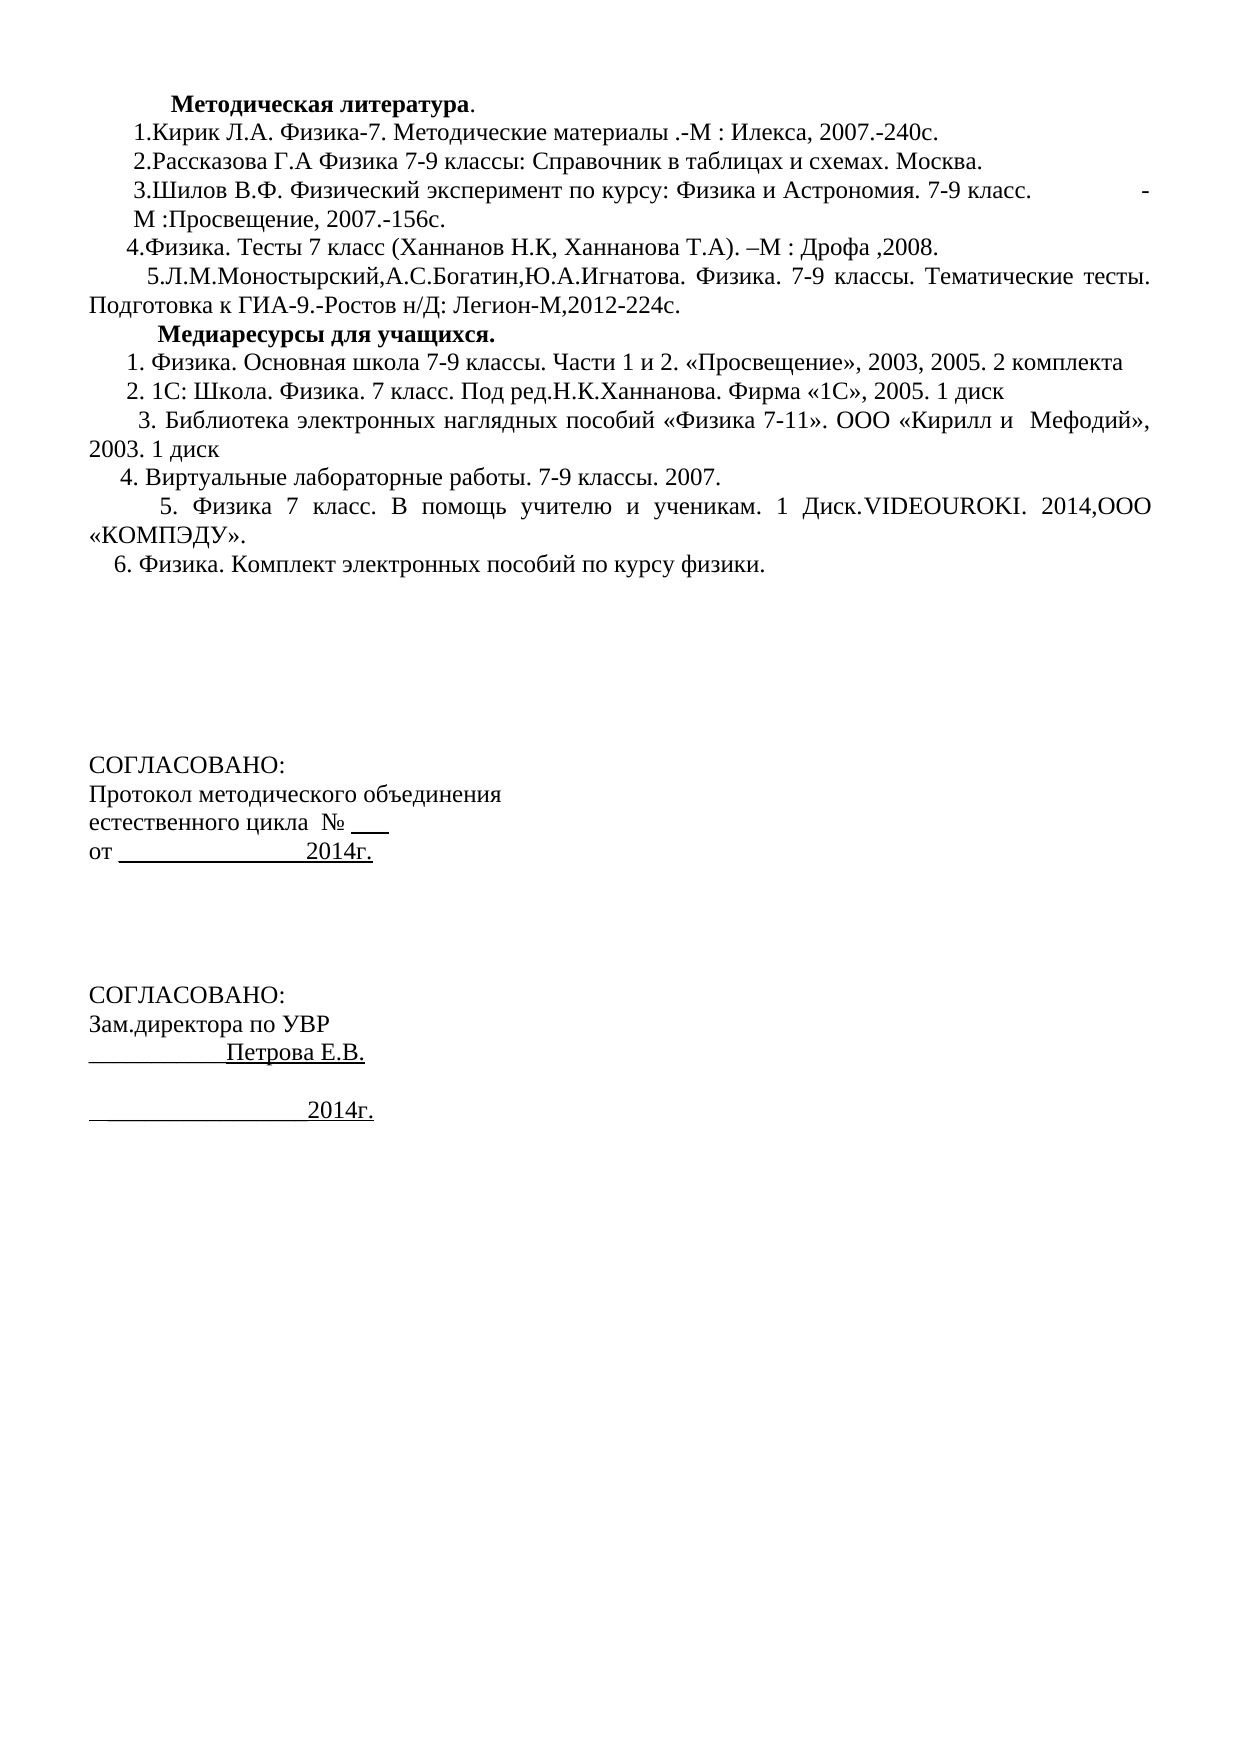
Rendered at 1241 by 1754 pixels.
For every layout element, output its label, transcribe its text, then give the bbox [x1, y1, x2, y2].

text 2. 1С: Школа. Физика. 7 класс. Под ред.Н.К.Ханнанова. Фирма «1С», 2005. 1 диск [89, 376, 1152, 405]
text СОГЛАСОВАНО: [89, 980, 1152, 1009]
text 3.Шилов В.Ф. Физический эксперимент по курсу: Физика и Астрономия. 7-9 класс. -М :Просвещение, 2007.-156с. [133, 175, 1152, 232]
text 4.Физика. Тесты 7 класс (Ханнанов Н.К, Ханнанова Т.А). –М : Дрофа ,2008. [89, 232, 1152, 261]
text ________________2014г. [89, 1095, 1152, 1124]
text 4. Виртуальные лабораторные работы. 7-9 классы. 2007. [89, 462, 1152, 491]
text Зам.директора по УВР [89, 1009, 1152, 1037]
text Медиаресурсы для учащихся. [89, 319, 1152, 347]
text ___________Петрова Е.В. [89, 1037, 1152, 1066]
text 6. Физика. Комплект электронных пособий по курсу физики. [89, 549, 1152, 577]
text Протокол методического объединения [89, 779, 1152, 807]
text 1. Физика. Основная школа 7-9 классы. Части 1 и 2. «Просвещение», 2003, 2005. 2 комплекта [89, 347, 1152, 376]
text 1.Кирик Л.А. Физика-7. Методические материалы .-М : Илекса, 2007.-240с. [133, 117, 1152, 146]
text от _______________2014г. [89, 836, 1152, 865]
text 3. Библиотека электронных наглядных пособий «Физика 7-11». ООО «Кирилл и Мефодий», 2003. 1 диск [89, 405, 1152, 462]
text Методическая литература. [171, 89, 1152, 117]
text естественного цикла № ___ [89, 807, 1152, 836]
text 5. Физика 7 класс. В помощь учителю и ученикам. 1 Диск.VIDEOUROKI. 2014,ООО «КОМПЭДУ». [89, 491, 1152, 549]
text СОГЛАСОВАНО: [89, 750, 1152, 779]
text 2.Рассказова Г.А Физика 7-9 классы: Справочник в таблицах и схемах. Москва. [133, 146, 1152, 175]
text 5.Л.М.Моностырский,А.С.Богатин,Ю.А.Игнатова. Физика. 7-9 классы. Тематические тесты. Подготовка к ГИА-9.-Ростов н/Д: Легион-М,2012-224с. [89, 261, 1152, 319]
